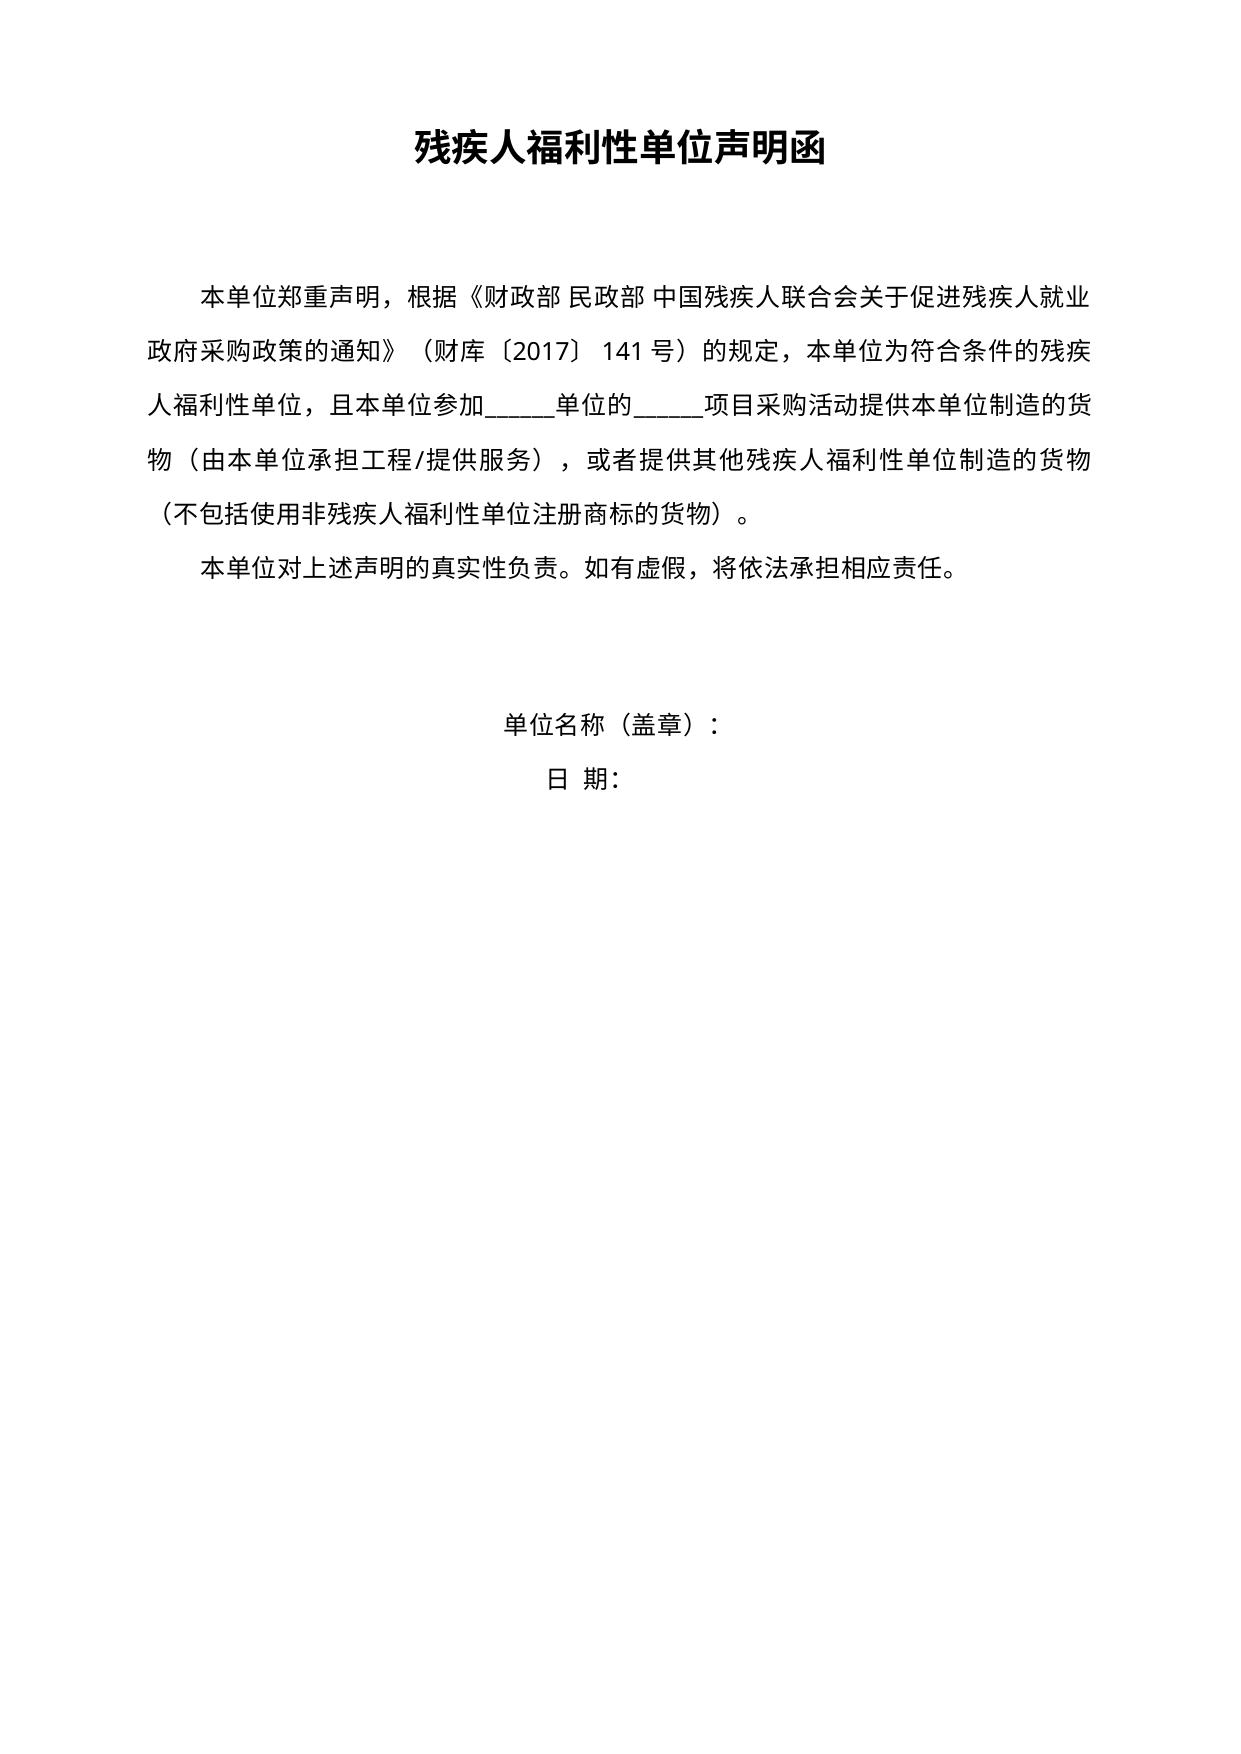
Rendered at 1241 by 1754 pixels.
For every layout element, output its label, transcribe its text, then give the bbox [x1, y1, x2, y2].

text 单位名称（盖章）： [148, 705, 930, 742]
text 残疾人福利性单位声明函 [148, 117, 1092, 172]
text 日 期： [148, 760, 930, 796]
text 本单位对上述声明的真实性负责。如有虚假，将依法承担相应责任。 [148, 549, 1092, 585]
text 本单位郑重声明，根据《财政部 民政部 中国残疾人联合会关于促进残疾人就业政府采购政策的通知》（财库〔2017〕 141号）的规定，本单位为符合条件的残疾人福利性单位，且本单位参加______单位的______项目采购活动提供本单位制造的货物（由本单位承担工程/提供服务），或者提供其他残疾人福利性单位制造的货物（不包括使用非残疾人福利性单位注册商标的货物）。 [148, 277, 1092, 531]
